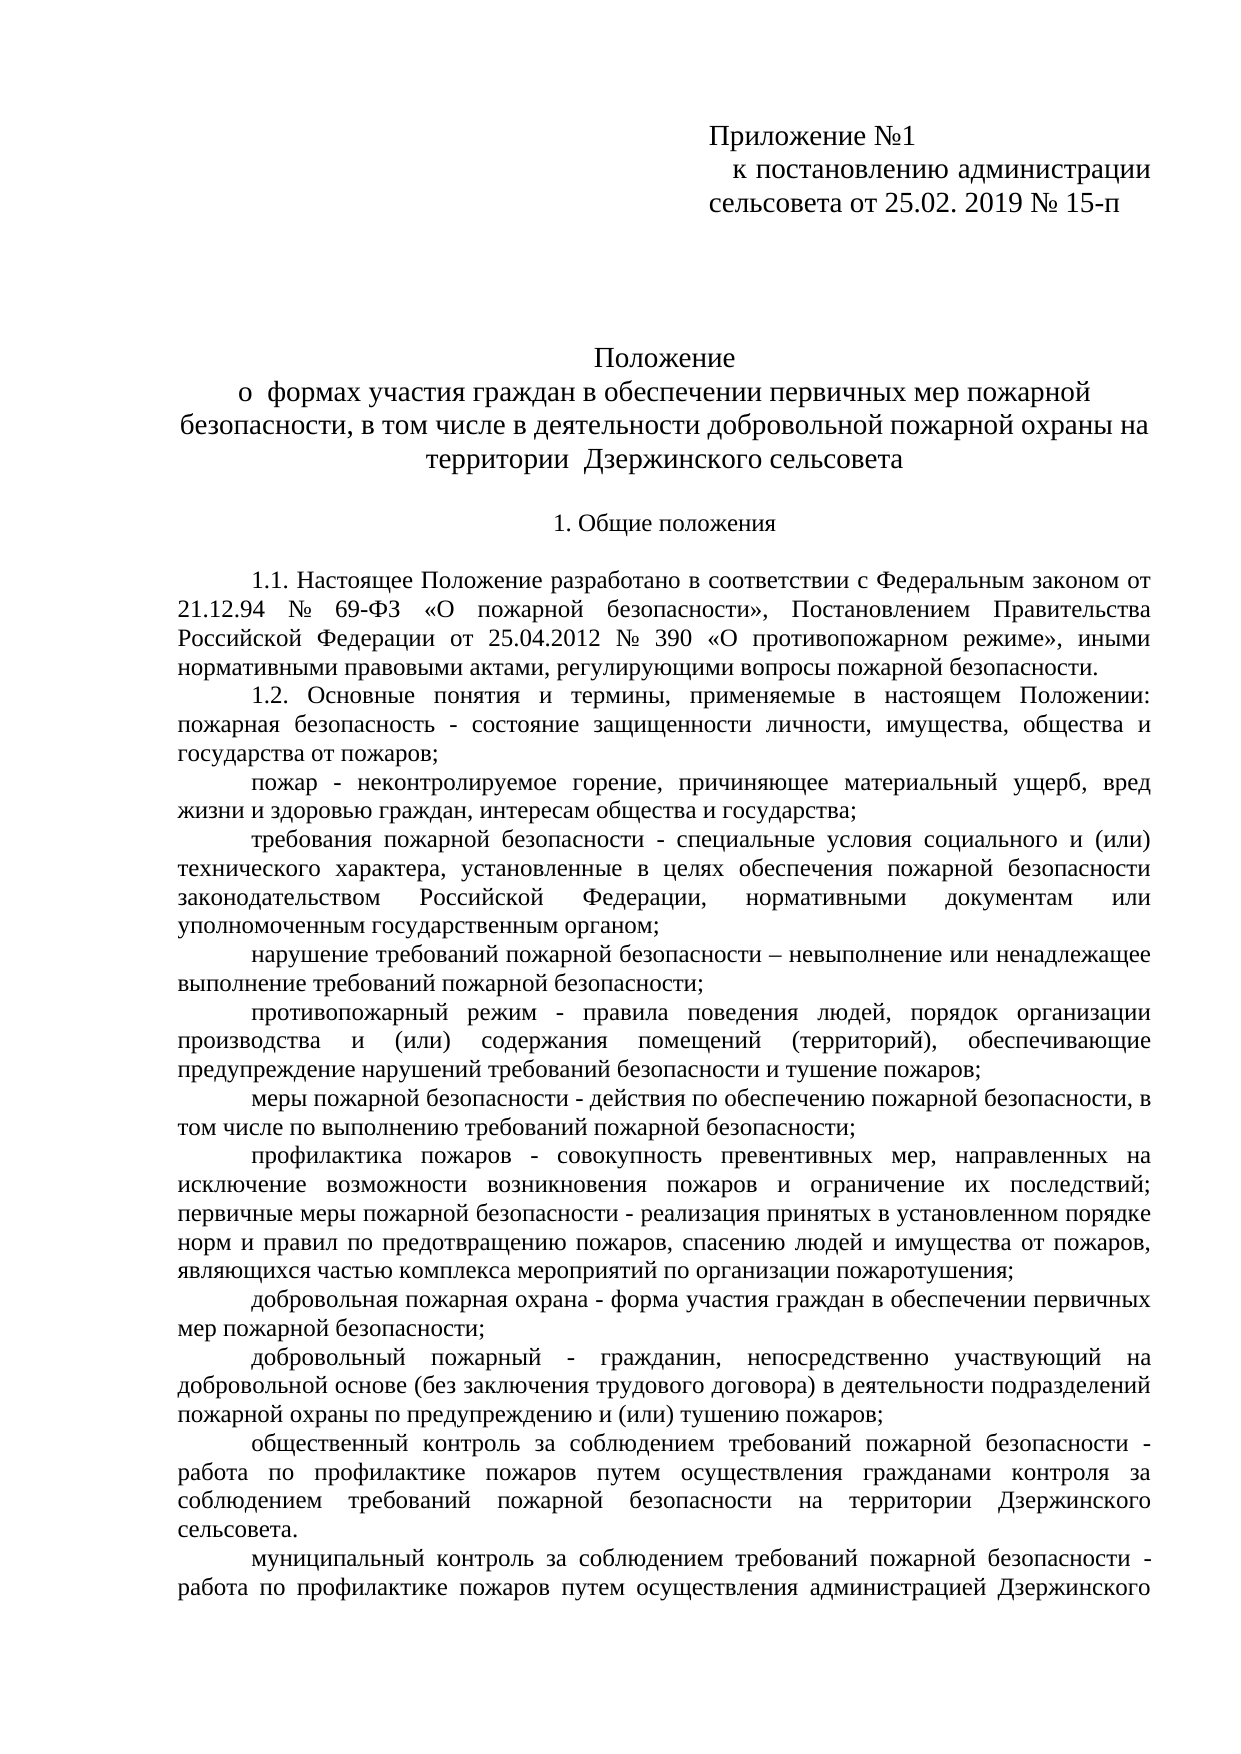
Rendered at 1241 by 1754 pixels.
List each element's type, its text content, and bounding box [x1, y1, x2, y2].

text пожар - неконтролируемое горение, причиняющее материальный ущерб, вред жизни и здоровью граждан, интересам общества и государства; [177, 767, 1152, 824]
text требования пожарной безопасности - специальные условия социального и (или) технического характера, установленные в целях обеспечения пожарной безопасности законодательством Российской Федерации, нормативными документам или уполномоченным государственным органом; [177, 824, 1152, 939]
text добровольный пожарный - гражданин, непосредственно участвующий на добровольной основе (без заключения трудового договора) в деятельности подразделений пожарной охраны по предупреждению и (или) тушению пожаров; [177, 1342, 1152, 1428]
text о формах участия граждан в обеспечении первичных мер пожарной безопасности, в том числе в деятельности добровольной пожарной охраны на территории Дзержинского сельсовета [177, 374, 1152, 474]
text общественный контроль за соблюдением требований пожарной безопасности - работа по профилактике пожаров путем осуществления гражданами контроля за соблюдением требований пожарной безопасности на территории Дзержинского сельсовета. [177, 1428, 1152, 1543]
text меры пожарной безопасности - действия по обеспечению пожарной безопасности, в том числе по выполнению требований пожарной безопасности; [177, 1083, 1152, 1141]
text профилактика пожаров - совокупность превентивных мер, направленных на исключение возможности возникновения пожаров и ограничение их последствий; первичные меры пожарной безопасности - реализация принятых в установленном порядке норм и правил по предотвращению пожаров, спасению людей и имущества от пожаров, являющихся частью комплекса мероприятий по организации пожаротушения; [177, 1141, 1152, 1284]
text Положение [177, 340, 1152, 374]
text 1.2. Основные понятия и термины, применяемые в настоящем Положении: пожарная безопасность - состояние защищенности личности, имущества, общества и государства от пожаров; [177, 681, 1152, 767]
text противопожарный режим - правила поведения людей, порядок организации производства и (или) содержания помещений (территорий), обеспечивающие предупреждение нарушений требований безопасности и тушение пожаров; [177, 997, 1152, 1083]
text добровольная пожарная охрана - форма участия граждан в обеспечении первичных мер пожарной безопасности; [177, 1284, 1152, 1342]
text к постановлению администрации сельсовета от 25.02. 2019 № 15-п [607, 152, 1152, 219]
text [177, 1543, 1152, 1601]
text 1. Общие положения [177, 508, 1152, 537]
text нарушение требований пожарной безопасности – невыполнение или ненадлежащее выполнение требований пожарной безопасности; [177, 939, 1152, 997]
text 1.1. Настоящее Положение разработано в соответствии с Федеральным законом от 21.12.94 № 69-ФЗ «О пожарной безопасности», Постановлением Правительства Российской Федерации от 25.04.2012 № 390 «О противопожарном режиме», иными нормативными правовыми актами, регулирующими вопросы пожарной безопасности. [177, 566, 1152, 681]
text Приложение №1 [709, 118, 1152, 152]
